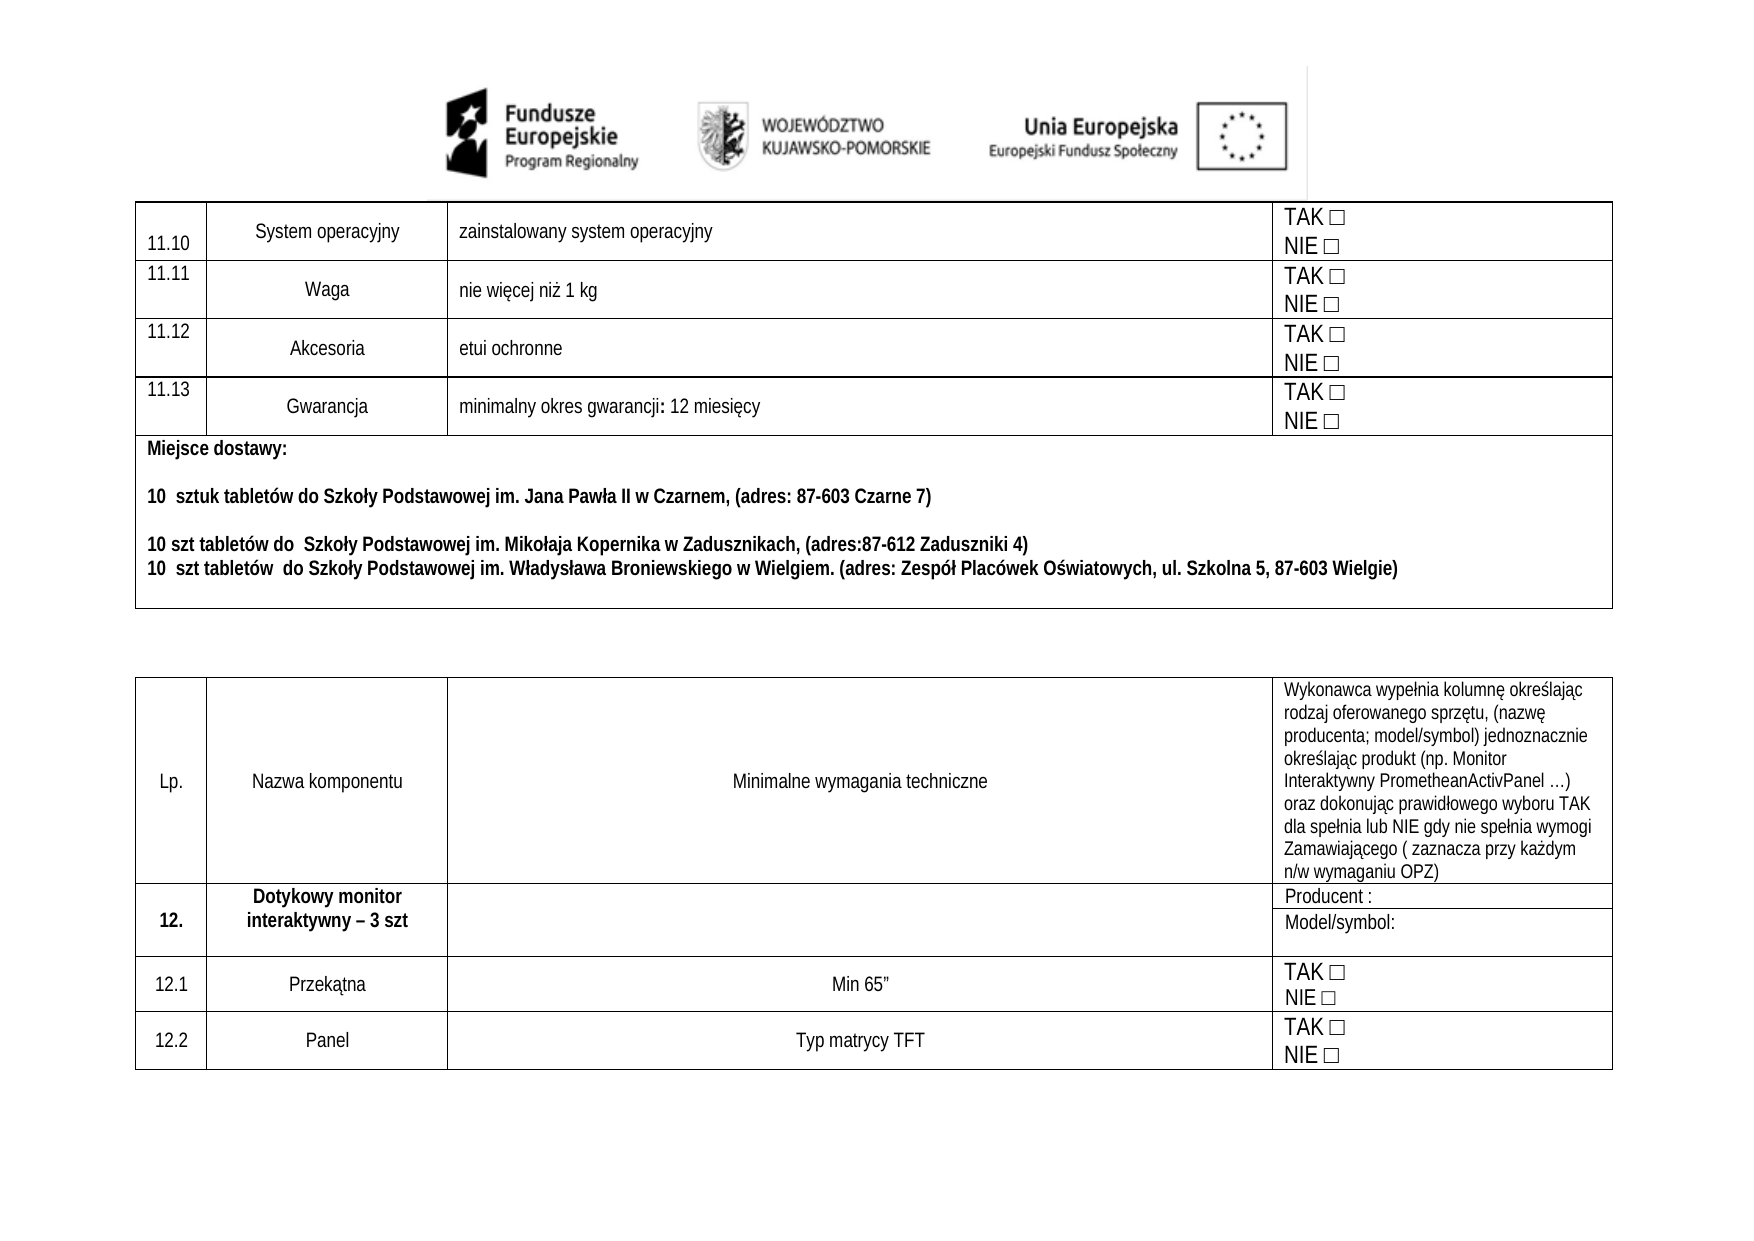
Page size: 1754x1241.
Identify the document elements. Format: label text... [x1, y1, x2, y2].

table_cell minimalny okres gwarancji: 12 miesięcy [448, 378, 1272, 435]
table_cell 11.11 [136, 261, 206, 318]
table_cell TAK □ NIE □ [1273, 261, 1612, 318]
table_cell Dotykowy monitor interaktywny – 3 szt [207, 884, 447, 956]
table_cell Gwarancja [207, 378, 447, 435]
picture [427, 66, 1309, 201]
table_cell 11.12 [136, 319, 206, 376]
table_cell nie więcej niż 1 kg [448, 261, 1272, 318]
table_cell TAK □ NIE □ [1273, 1012, 1612, 1069]
table_cell etui ochronne [448, 319, 1272, 376]
table_cell Producent : [1273, 884, 1612, 908]
table_cell 12. [136, 884, 206, 956]
table_cell 12.1 [136, 957, 206, 1011]
table_header Wykonawca wypełnia kolumnę określając rodzaj oferowanego sprzętu, (nazwę producenta; model/symbol) jednoznacznie określając produkt (np. Monitor Interaktywny PrometheanActivPanel …) oraz dokonując prawidłowego wyboru TAK dla spełnia lub NIE gdy nie spełnia wymogi Zamawiającego ( zaznacza przy każdym n/w wymaganiu OPZ) [1273, 678, 1612, 883]
table_cell [448, 884, 1272, 956]
table_cell Waga [207, 261, 447, 318]
table_cell Miejsce dostawy: 10 sztuk tabletów do Szkoły Podstawowej im. Jana Pawła II w Czarnem, (adres: 87-603 Czarne 7) 10 szt tabletów do Szkoły Podstawowej im. Mikołaja Kopernika w Zadusznikach, (adres:87-612 Zaduszniki 4) 10 szt tabletów do Szkoły Podstawowej im. Władysława Broniewskiego w Wielgiem. (adres: Zespół Placówek Oświatowych, ul. Szkolna 5, 87-603 Wielgie) [136, 436, 1612, 608]
table_cell TAK □ NIE □ [1273, 203, 1612, 260]
table_cell 11.10 [136, 203, 206, 260]
table_cell TAK □ NIE □ [1273, 378, 1612, 435]
table_cell Akcesoria [207, 319, 447, 376]
table_cell Min 65” [448, 957, 1272, 1011]
table_cell TAK □ NIE □ [1273, 319, 1612, 376]
table_cell zainstalowany system operacyjny [448, 203, 1272, 260]
table_cell Panel [207, 1012, 447, 1069]
table_cell Przekątna [207, 957, 447, 1011]
table_cell 12.2 [136, 1012, 206, 1069]
table_header Minimalne wymagania techniczne [448, 678, 1272, 883]
table_cell 11.13 [136, 378, 206, 435]
table_cell Model/symbol: [1273, 909, 1612, 956]
table_header Nazwa komponentu [207, 678, 447, 883]
table_cell System operacyjny [207, 203, 447, 260]
table_header Lp. [136, 678, 206, 883]
table_cell TAK □ NIE □ [1273, 957, 1612, 1011]
table_cell Typ matrycy TFT [448, 1012, 1272, 1069]
